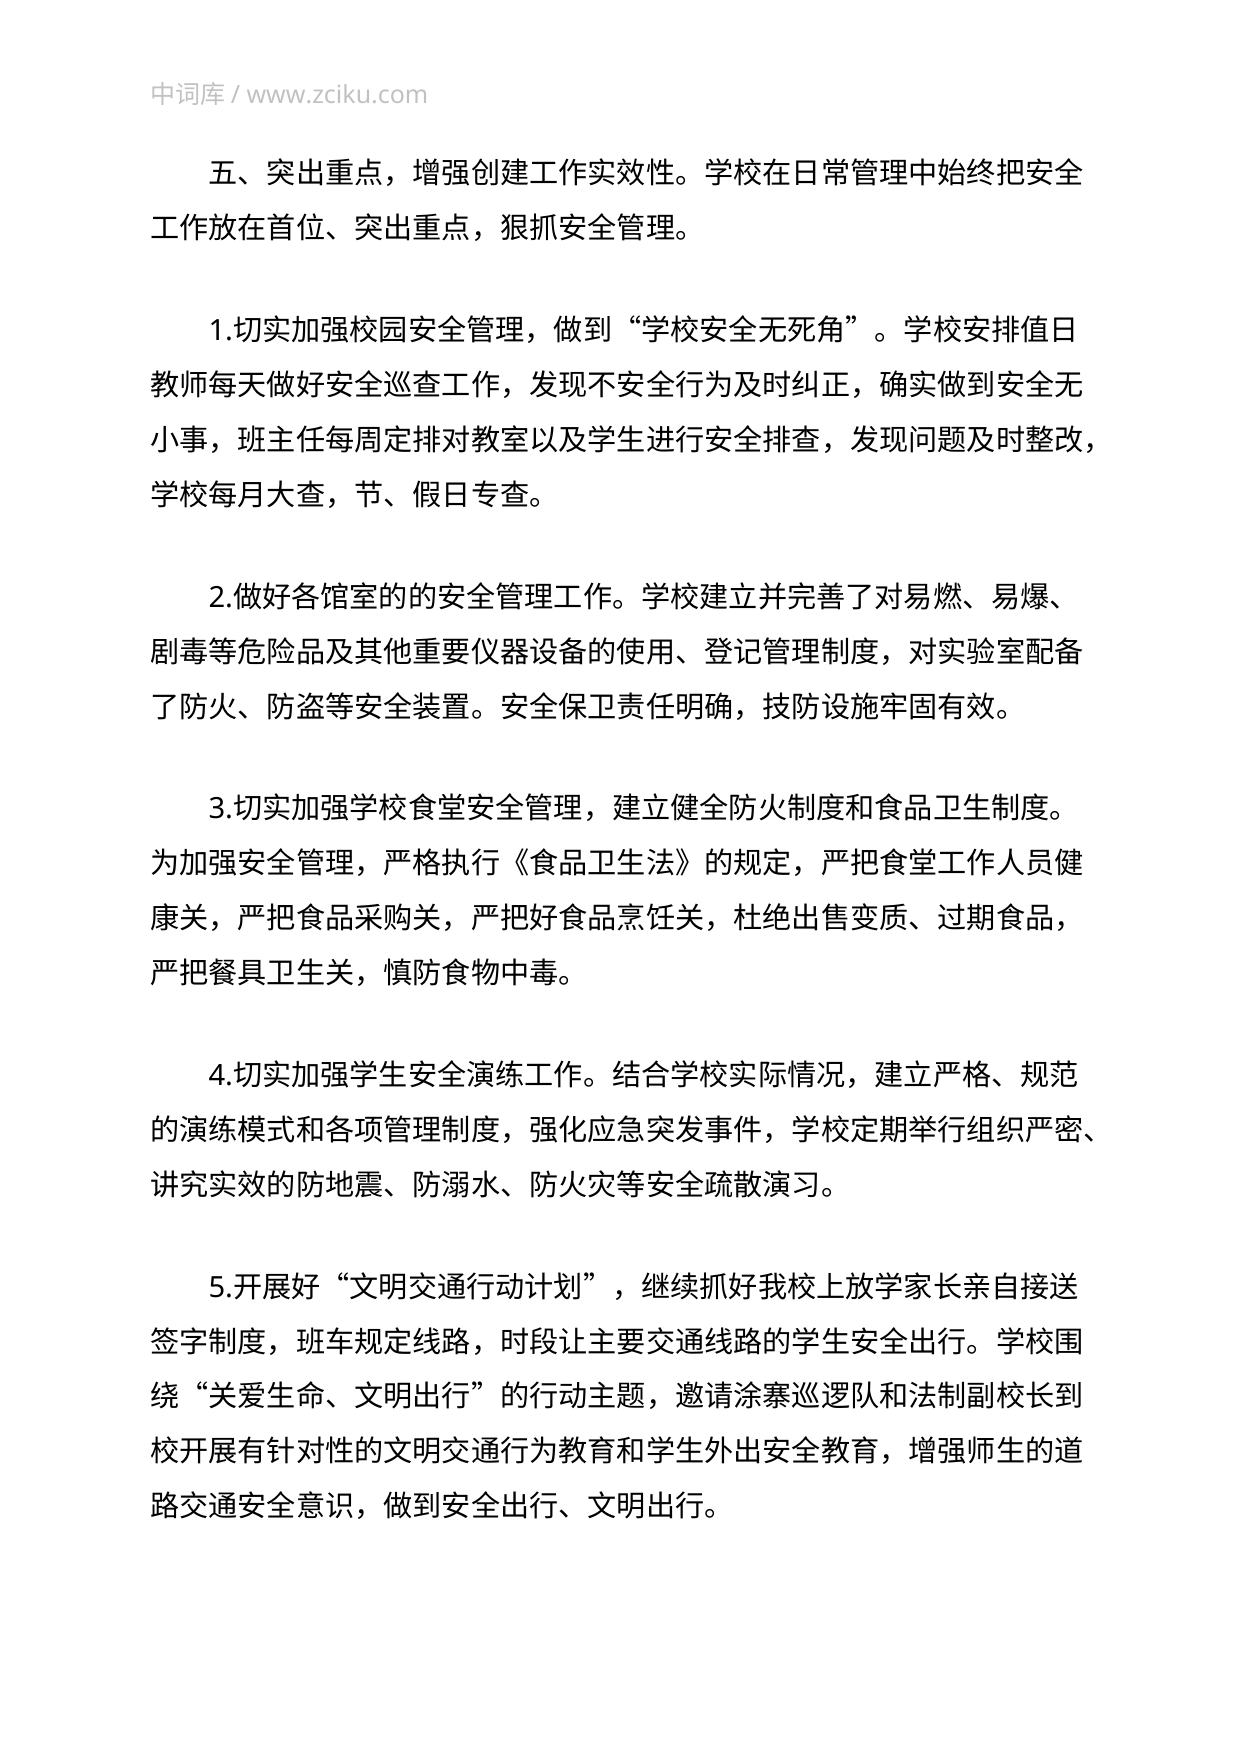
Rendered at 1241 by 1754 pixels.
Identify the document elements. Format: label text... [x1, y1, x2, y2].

text 5.开展好“文明交通行动计划”，继续抓好我校上放学家长亲自接送签字制度，班车规定线路，时段让主要交通线路的学生安全出行。学校围绕“关爱生命、文明出行”的行动主题，邀请涂寨巡逻队和法制副校长到校开展有针对性的文明交通行为教育和学生外出安全教育，增强师生的道路交通安全意识，做到安全出行、文明出行。 [150, 1263, 1090, 1525]
text 1.切实加强校园安全管理，做到“学校安全无死角”。学校安排值日教师每天做好安全巡查工作，发现不安全行为及时纠正，确实做到安全无小事，班主任每周定排对教室以及学生进行安全排查，发现问题及时整改，学校每月大查，节、假日专查。 [150, 307, 1090, 514]
text 3.切实加强学校食堂安全管理，建立健全防火制度和食品卫生制度。为加强安全管理，严格执行《食品卫生法》的规定，严把食堂工作人员健康关，严把食品采购关，严把好食品烹饪关，杜绝出售变质、过期食品，严把餐具卫生关，慎防食物中毒。 [150, 785, 1090, 992]
text 五、突出重点，增强创建工作实效性。学校在日常管理中始终把安全工作放在首位、突出重点，狠抓安全管理。 [150, 150, 1090, 247]
text 4.切实加强学生安全演练工作。结合学校实际情况，建立严格、规范的演练模式和各项管理制度，强化应急突发事件，学校定期举行组织严密、讲究实效的防地震、防溺水、防火灾等安全疏散演习。 [150, 1051, 1090, 1204]
text 2.做好各馆室的的安全管理工作。学校建立并完善了对易燃、易爆、剧毒等危险品及其他重要仪器设备的使用、登记管理制度，对实验室配备了防火、防盗等安全装置。安全保卫责任明确，技防设施牢固有效。 [150, 573, 1090, 725]
